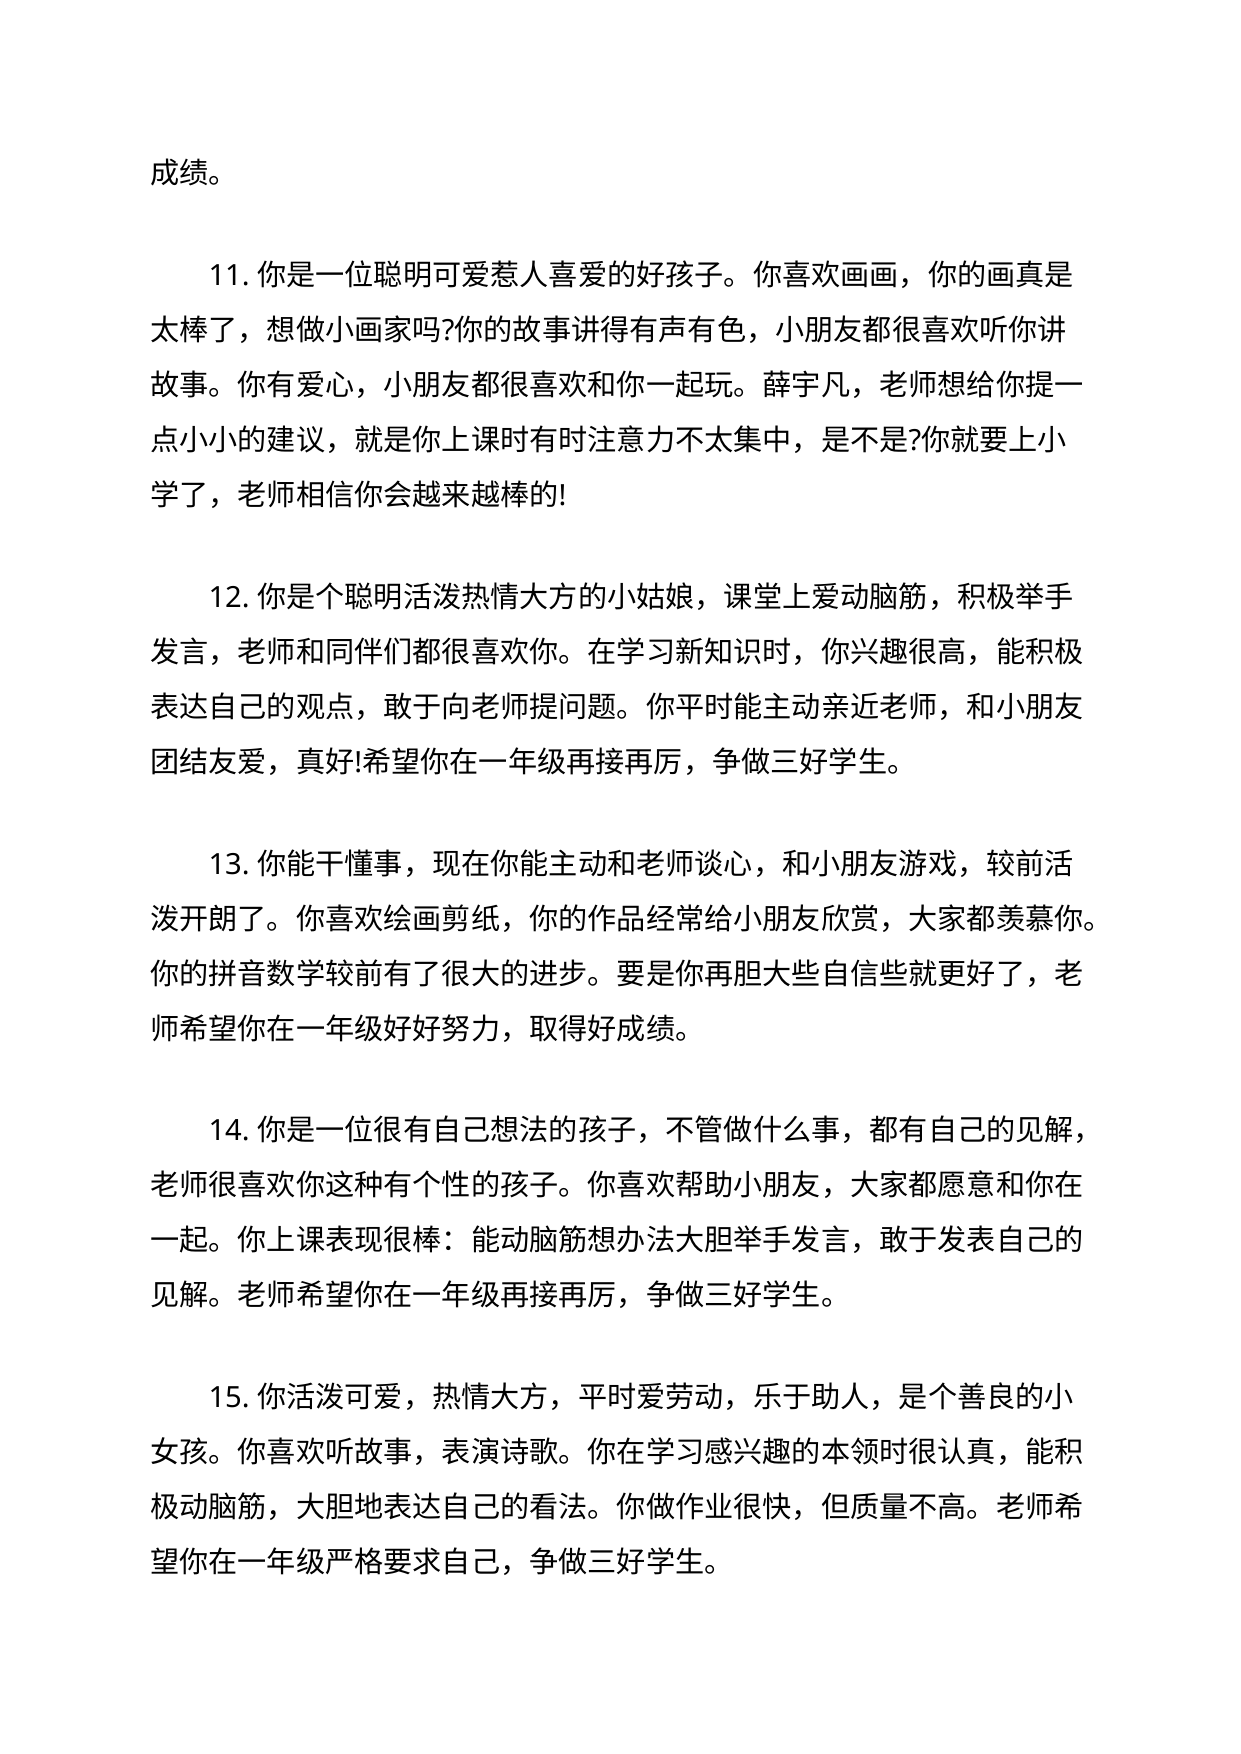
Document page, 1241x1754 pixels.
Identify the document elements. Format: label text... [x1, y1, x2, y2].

text 13. 你能干懂事，现在你能主动和老师谈心，和小朋友游戏，较前活泼开朗了。你喜欢绘画剪纸，你的作品经常给小朋友欣赏，大家都羡慕你。你的拼音数学较前有了很大的进步。要是你再胆大些自信些就更好了，老师希望你在一年级好好努力，取得好成绩。 [150, 840, 1090, 1047]
text 12. 你是个聪明活泼热情大方的小姑娘，课堂上爱动脑筋，积极举手发言，老师和同伴们都很喜欢你。在学习新知识时，你兴趣很高，能积极表达自己的观点，敢于向老师提问题。你平时能主动亲近老师，和小朋友团结友爱，真好!希望你在一年级再接再厉，争做三好学生。 [150, 574, 1090, 781]
text 15. 你活泼可爱，热情大方，平时爱劳动，乐于助人，是个善良的小女孩。你喜欢听故事，表演诗歌。你在学习感兴趣的本领时很认真，能积极动脑筋，大胆地表达自己的看法。你做作业很快，但质量不高。老师希望你在一年级严格要求自己，争做三好学生。 [150, 1373, 1090, 1581]
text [150, 150, 1090, 192]
text 11. 你是一位聪明可爱惹人喜爱的好孩子。你喜欢画画，你的画真是太棒了，想做小画家吗?你的故事讲得有声有色，小朋友都很喜欢听你讲故事。你有爱心，小朋友都很喜欢和你一起玩。薛宇凡，老师想给你提一点小小的建议，就是你上课时有时注意力不太集中，是不是?你就要上小学了，老师相信你会越来越棒的! [150, 252, 1090, 514]
text 14. 你是一位很有自己想法的孩子，不管做什么事，都有自己的见解，老师很喜欢你这种有个性的孩子。你喜欢帮助小朋友，大家都愿意和你在一起。你上课表现很棒：能动脑筋想办法大胆举手发言，敢于发表自己的见解。老师希望你在一年级再接再厉，争做三好学生。 [150, 1107, 1090, 1314]
